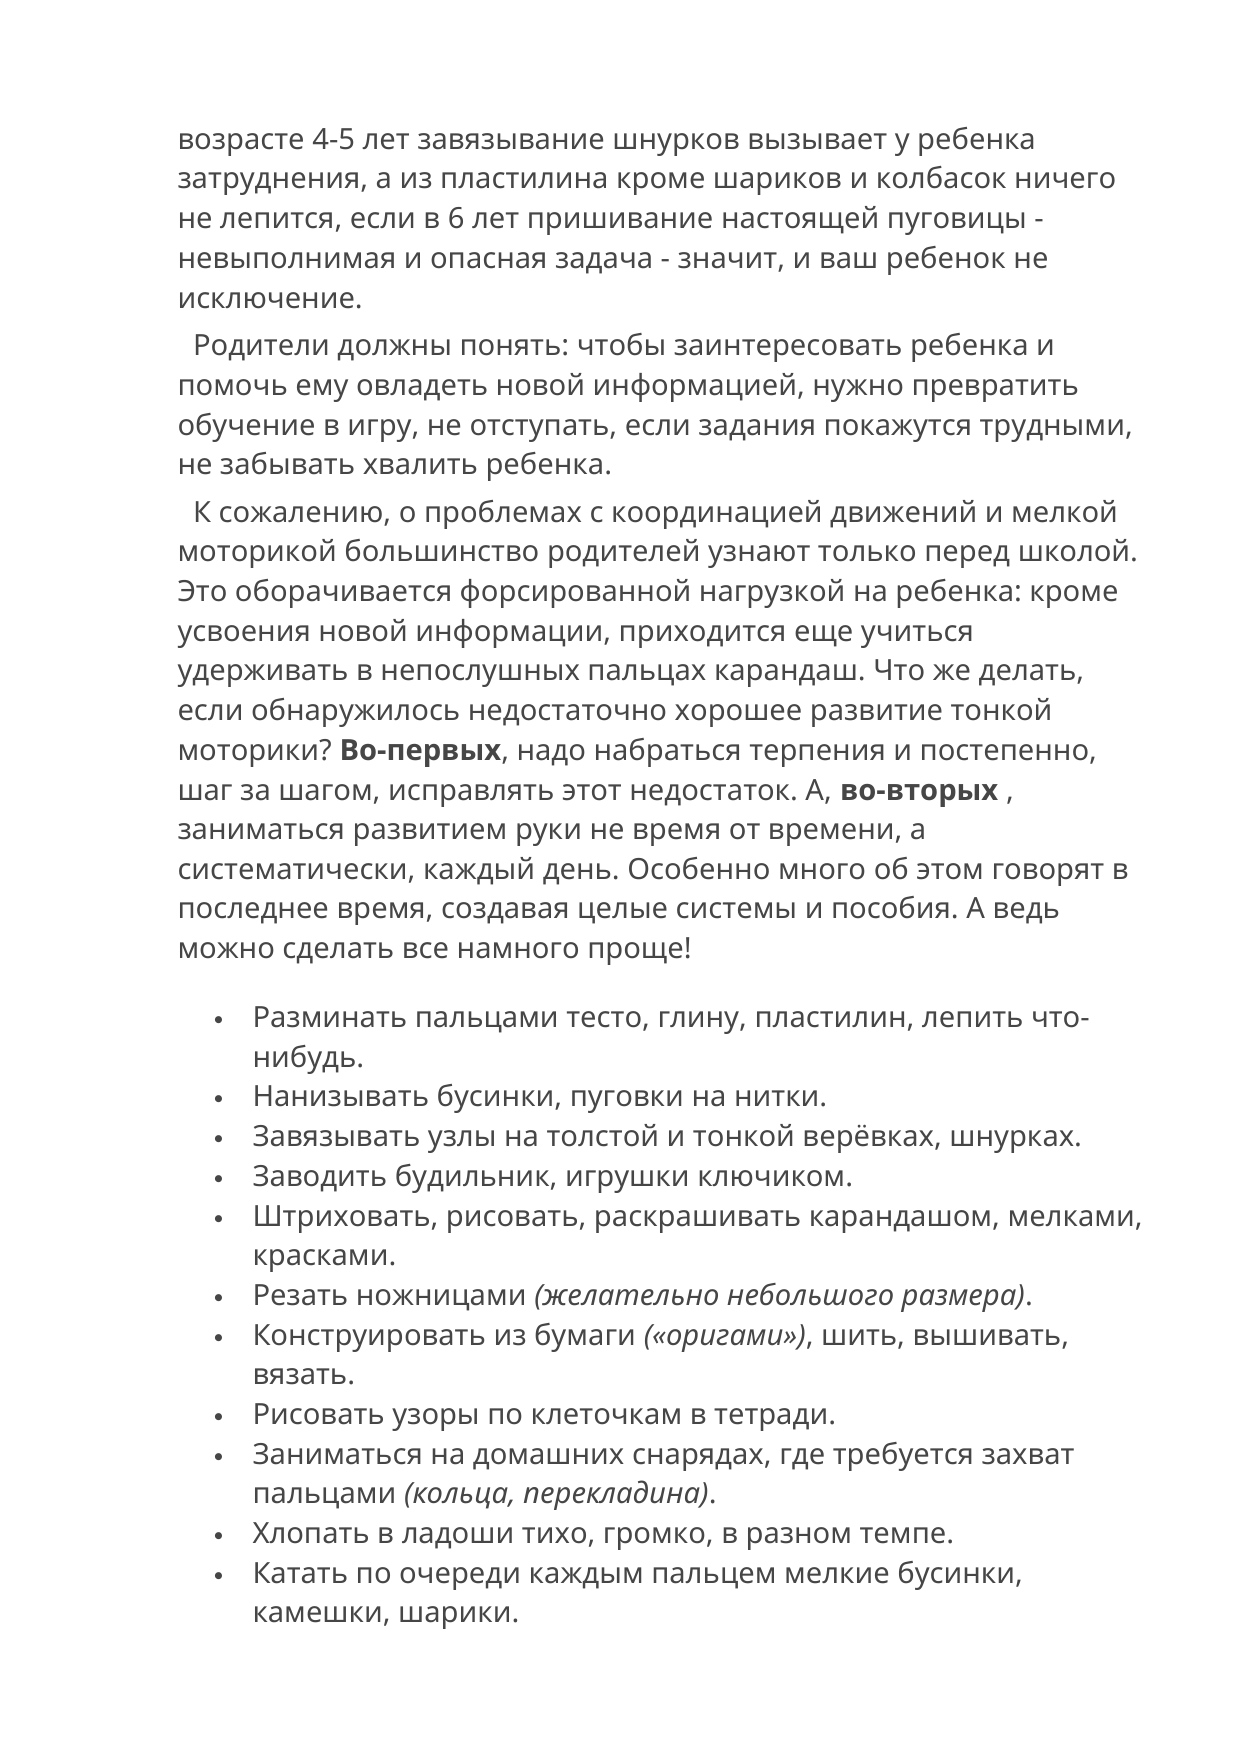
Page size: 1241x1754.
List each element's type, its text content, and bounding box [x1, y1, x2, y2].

list Разминать пальцами тесто, глину, пластилин, лепить что-нибудь. [215, 996, 1152, 1076]
text К сожалению, о проблемах с координацией движений и мелкой моторикой большинство родителей узнают только перед школой. Это оборачивается форсированной нагрузкой на ребенка: кроме усвоения новой информации, приходится еще учиться удерживать в непослушных пальцах карандаш. Что же делать, если обнаружилось недостаточно хорошее развитие тонкой моторики? Во-первых, надо набраться терпения и постепенно, шаг за шагом, исправлять этот недостаток. А, во-вторых , заниматься развитием руки не время от времени, а систематически, каждый день. Особенно много об этом говорят в последнее время, создавая целые системы и пособия. А ведь можно сделать все намного проще! [177, 491, 1152, 967]
list Резать ножницами (желательно небольшого размера). [215, 1274, 1152, 1314]
list Катать по очереди каждым пальцем мелкие бусинки, камешки, шарики. [215, 1552, 1152, 1631]
list Заниматься на домашних снарядах, где требуется захват пальцами (кольца, перекладина). [215, 1433, 1152, 1512]
list Нанизывать бусинки, пуговки на нитки. [215, 1076, 1152, 1115]
text Родители должны понять: чтобы заинтересовать ребенка и помочь ему овладеть новой информацией, нужно превратить обучение в игру, не отступать, если задания покажутся трудными, не забывать хвалить ребенка. [177, 324, 1152, 483]
list Завязывать узлы на толстой и тонкой верёвках, шнурках. [215, 1115, 1152, 1155]
list Конструировать из бумаги («оригами»), шить, вышивать, вязать. [215, 1314, 1152, 1393]
list Хлопать в ладоши тихо, громко, в разном темпе. [215, 1512, 1152, 1552]
list Рисовать узоры по клеточкам в тетради. [215, 1393, 1152, 1433]
list Штриховать, рисовать, раскрашивать карандашом, мелками, красками. [215, 1195, 1152, 1274]
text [177, 118, 1152, 317]
list Заводить будильник, игрушки ключиком. [215, 1155, 1152, 1195]
